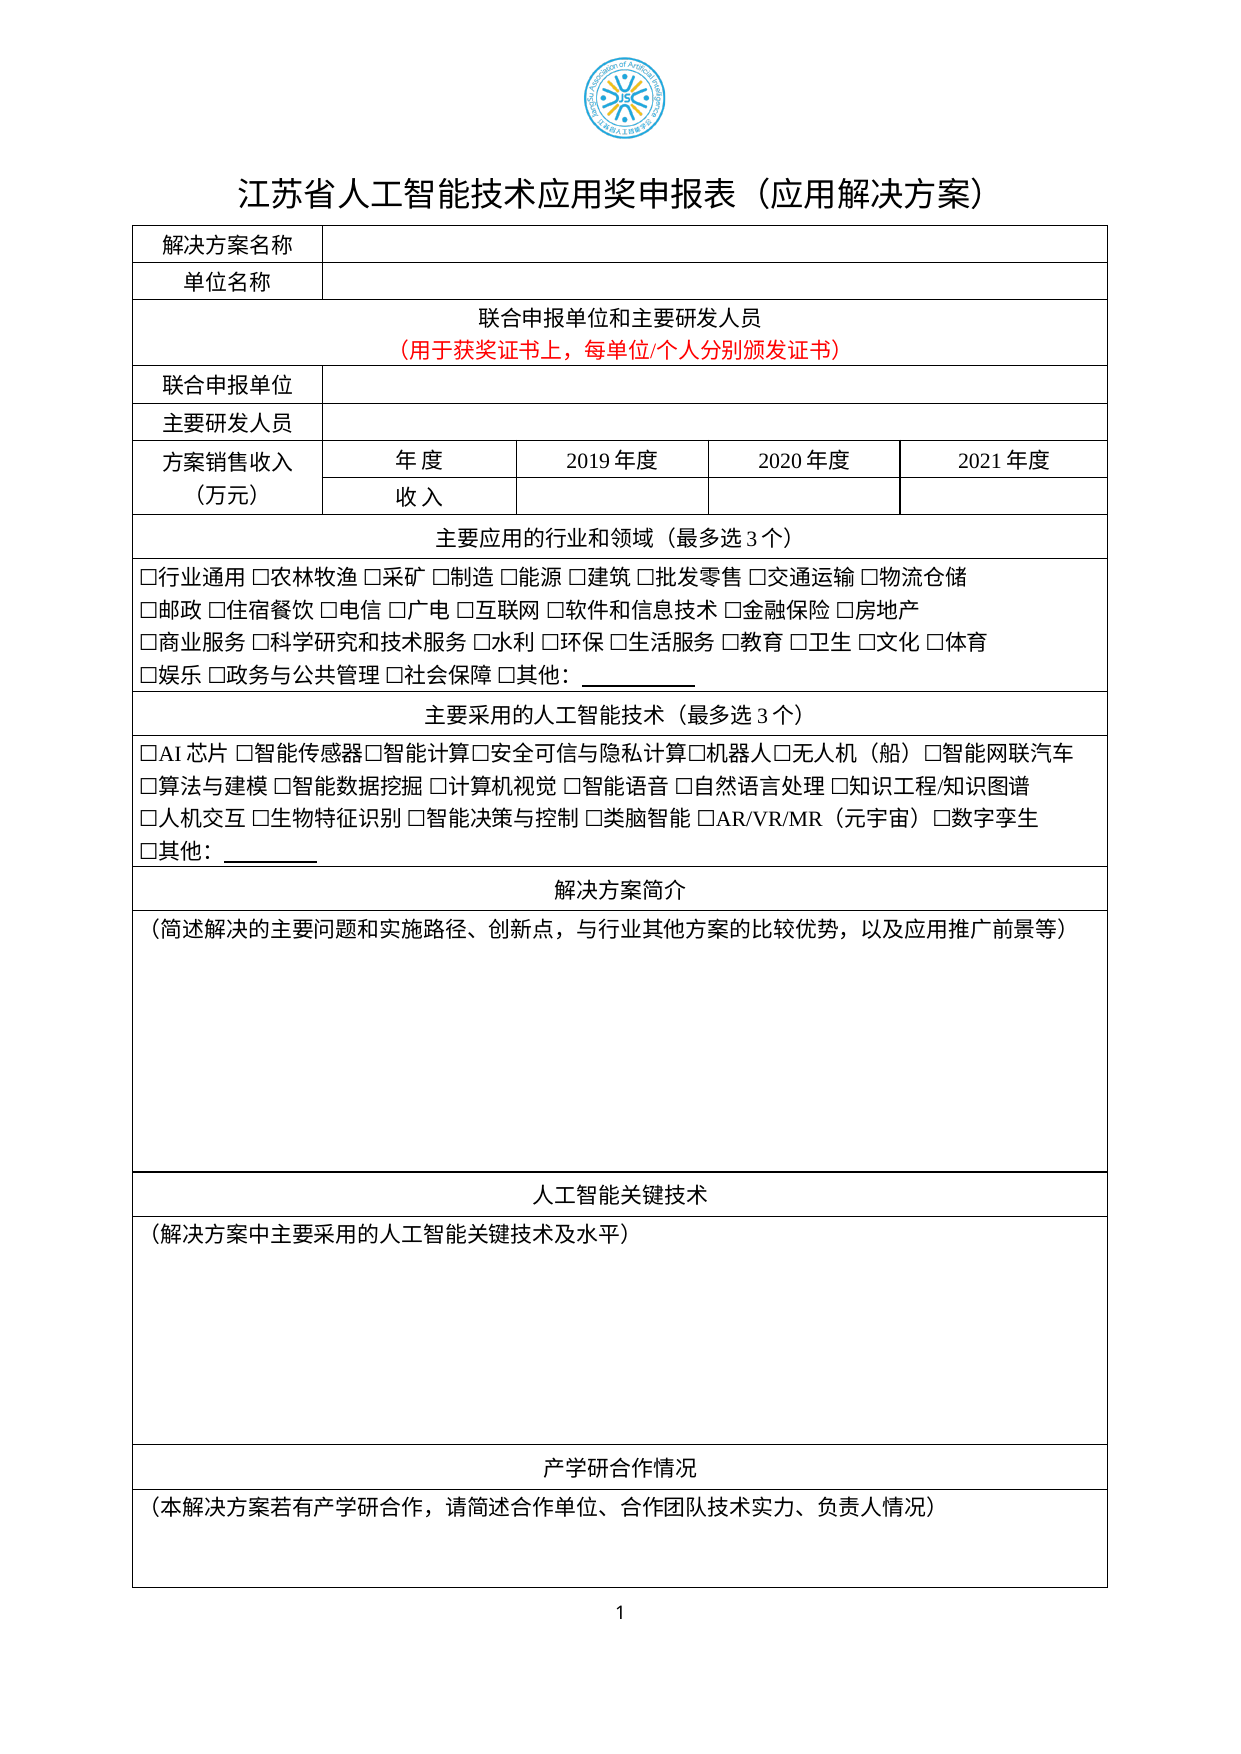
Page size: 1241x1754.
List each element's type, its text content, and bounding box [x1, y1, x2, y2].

table_cell （解决方案中主要采用的人工智能关键技术及水平） [133, 1217, 1107, 1444]
table_cell [323, 263, 1107, 299]
table_cell [517, 478, 708, 514]
table_cell [323, 404, 1107, 439]
table_header [323, 226, 1107, 262]
table_cell 单位名称 [133, 263, 322, 299]
table_cell 联合申报单位和主要研发人员 （用于获奖证书上，每单位/个人分别颁发证书） [133, 300, 1107, 365]
table_cell [709, 478, 899, 514]
table_cell 2021年度 [901, 441, 1107, 477]
table_cell 行业通用 农林牧渔 采矿 制造 能源 建筑 批发零售 交通运输 物流仓储 邮政 住宿餐饮 电信 广电 互联网 软件和信息技术 金融保险 房地产 商业服务 科学研究和技术服务 水利 环保 生活服务 教育 卫生 文化 体育 娱乐 政务与公共管理 社会保障 其他： [133, 559, 1107, 691]
table_cell [323, 366, 1107, 402]
table_cell 收 入 [323, 478, 516, 514]
picture [583, 56, 666, 139]
table_cell AI芯片 智能传感器智能计算安全可信与隐私计算机器人无人机（船）智能网联汽车 算法与建模 智能数据挖掘 计算机视觉 智能语音 自然语言处理 知识工程/知识图谱 人机交互 生物特征识别 智能决策与控制 类脑智能 AR/VR/MR（元宇宙）数字孪生 其他： [133, 736, 1107, 866]
table_cell 主要应用的行业和领域（最多选3个） [133, 515, 1107, 558]
table_cell [901, 478, 1107, 514]
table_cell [133, 1490, 1107, 1587]
table_header 解决方案名称 [133, 226, 322, 262]
table_cell 主要研发人员 [133, 404, 322, 439]
table_cell 主要采用的人工智能技术（最多选3个） [133, 692, 1107, 735]
text 江苏省人工智能技术应用奖申报表（应用解决方案） [159, 160, 1081, 225]
table_cell 年 度 [323, 441, 516, 477]
table_cell 方案销售收入 （万元） [133, 441, 322, 514]
table_cell （简述解决的主要问题和实施路径、创新点，与行业其他方案的比较优势，以及应用推广前景等） [133, 911, 1107, 1171]
table_cell 2020年度 [709, 441, 899, 477]
table_cell 产学研合作情况 [133, 1445, 1107, 1488]
table_cell 人工智能关键技术 [133, 1173, 1107, 1216]
table_cell 联合申报单位 [133, 366, 322, 402]
table_cell 2019年度 [517, 441, 708, 477]
table_cell 解决方案简介 [133, 867, 1107, 910]
